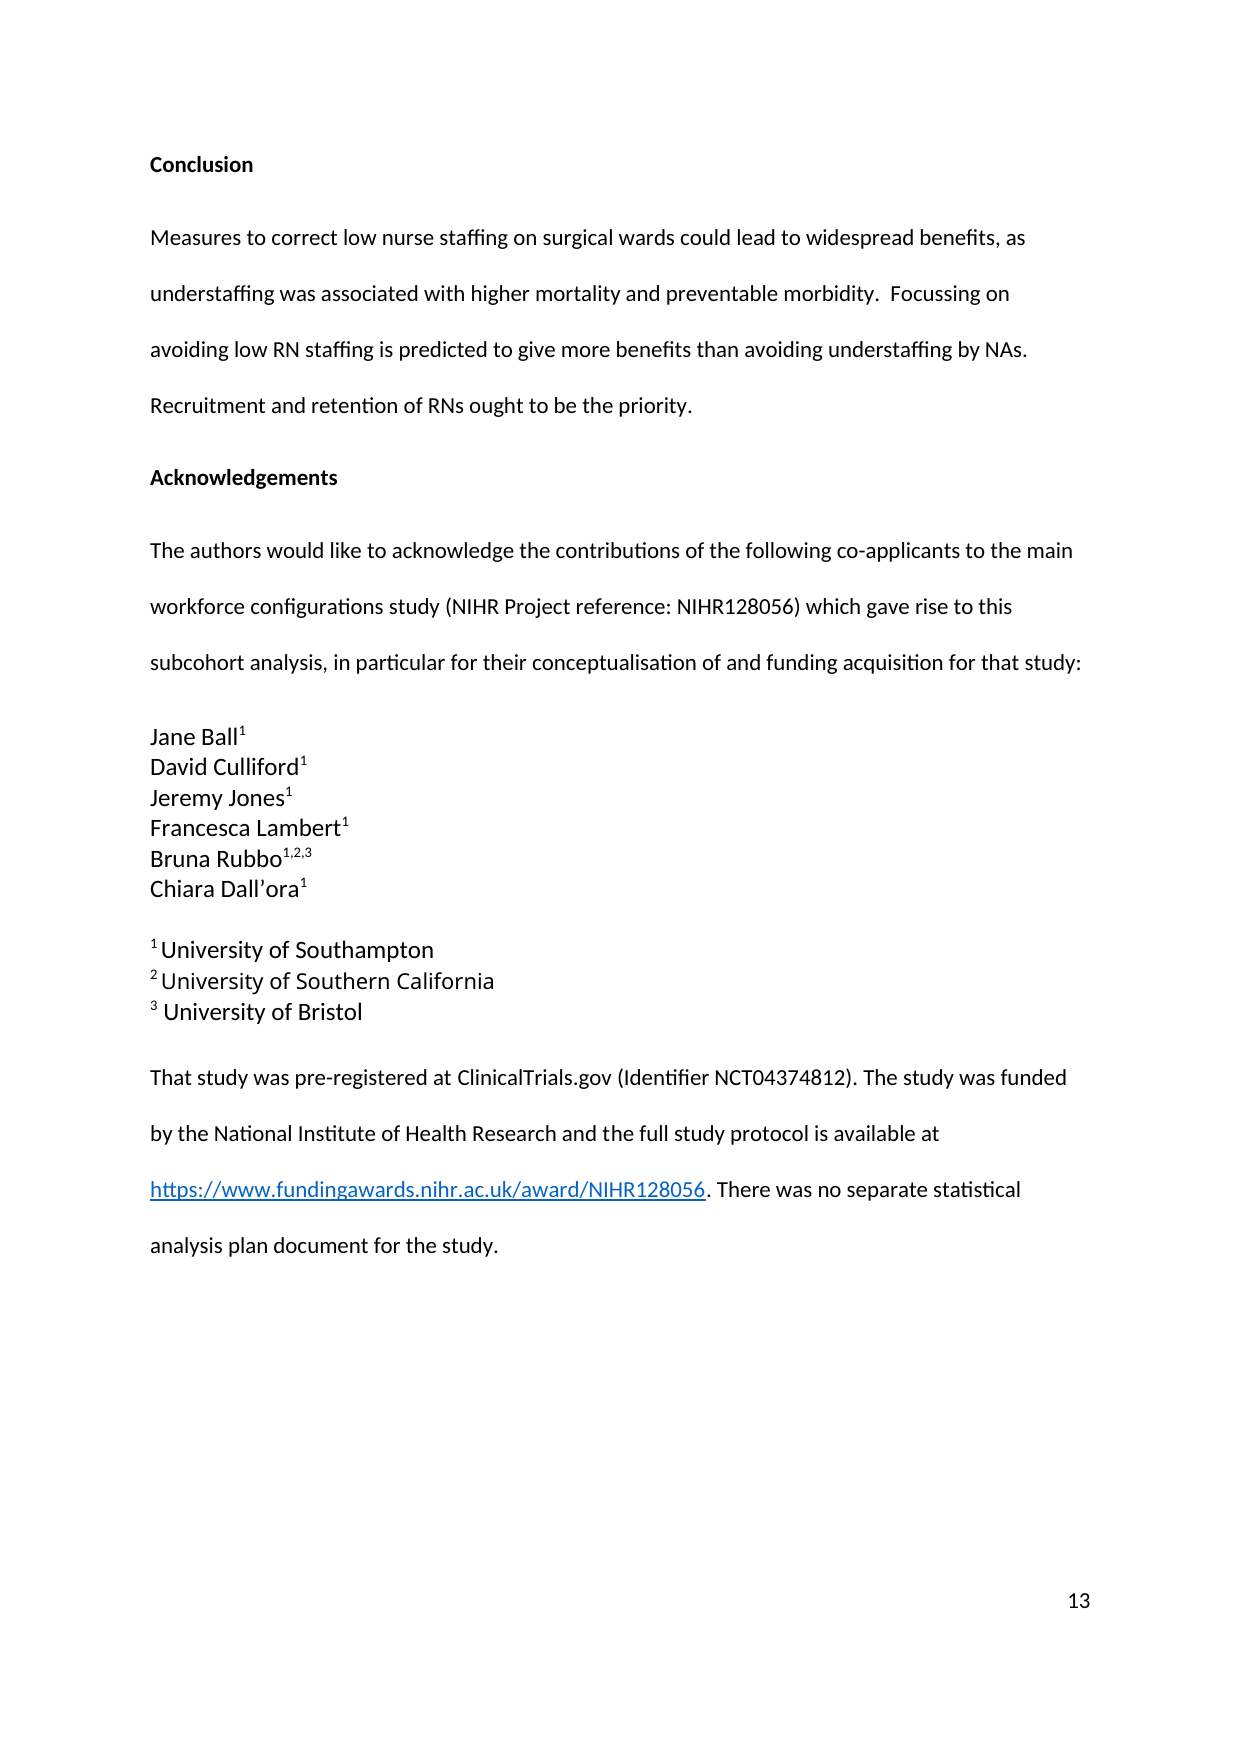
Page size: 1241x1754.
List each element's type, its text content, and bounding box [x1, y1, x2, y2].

text Jane Ball1 [150, 721, 1090, 752]
text David Culliford1 [150, 752, 1090, 782]
text Francesca Lambert1 [150, 813, 1090, 843]
text 2 University of Southern California [150, 965, 1090, 996]
text That study was pre-registered at ClinicalTrials.gov (Identifier NCT04374812). The study was funded by the National Institute of Health Research and the full study protocol is available at https://www.fundingawards.nihr.ac.uk/award/NIHR128056. There was no separate statistical analysis plan document for the study. [150, 1063, 1090, 1259]
text Acknowledgements [150, 463, 1090, 492]
text Measures to correct low nurse staffing on surgical wards could lead to widespread benefits, as understaffing was associated with higher mortality and preventable morbidity. Focussing on avoiding low RN staffing is predicted to give more benefits than avoiding understaffing by NAs. Recruitment and retention of RNs ought to be the priority. [150, 223, 1090, 419]
text Conclusion [150, 150, 1090, 178]
text 1 University of Southampton [150, 935, 1090, 965]
text The authors would like to acknowledge the contributions of the following co-applicants to the main workforce configurations study (NIHR Project reference: NIHR128056) which gave rise to this subcohort analysis, in particular for their conceptualisation of and funding acquisition for that study: [150, 536, 1090, 676]
text Chiara Dall’ora1 [150, 874, 1090, 904]
text Bruna Rubbo1,2,3 [150, 843, 1090, 874]
text Jeremy Jones1 [150, 782, 1090, 813]
text 3 University of Bristol [150, 996, 1090, 1026]
